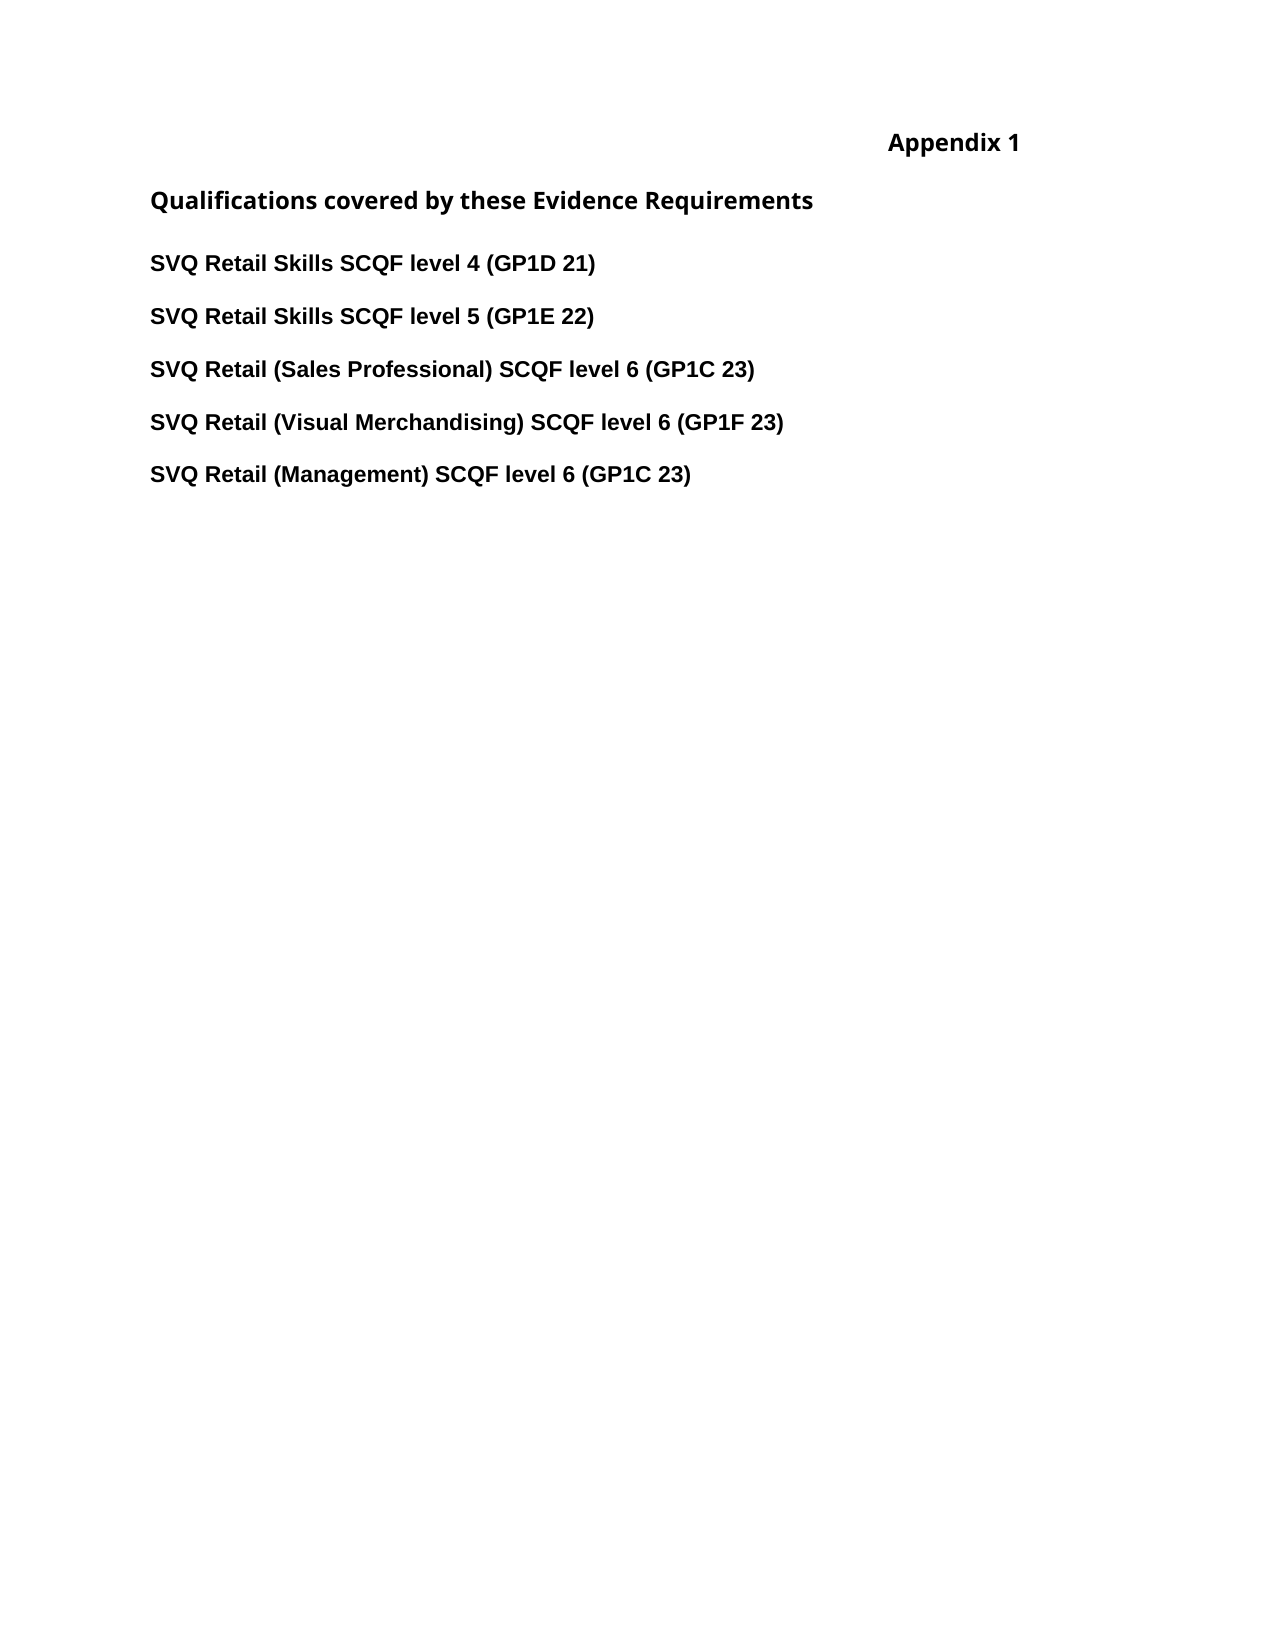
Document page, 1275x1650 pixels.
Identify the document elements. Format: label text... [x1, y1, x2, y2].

title SVQ Retail Skills SCQF level 5 (GP1E 22) [150, 303, 1125, 329]
text Qualifications covered by these Evidence Requirements [150, 184, 1021, 216]
title SVQ Retail (Sales Professional) SCQF level 6 (GP1C 23) [150, 356, 1125, 382]
text Appendix 1 [150, 126, 1021, 158]
title SVQ Retail Skills SCQF level 4 (GP1D 21) [150, 250, 1125, 277]
title SVQ Retail (Visual Merchandising) SCQF level 6 (GP1F 23) [150, 408, 1125, 435]
title SVQ Retail (Management) SCQF level 6 (GP1C 23) [150, 461, 1125, 487]
